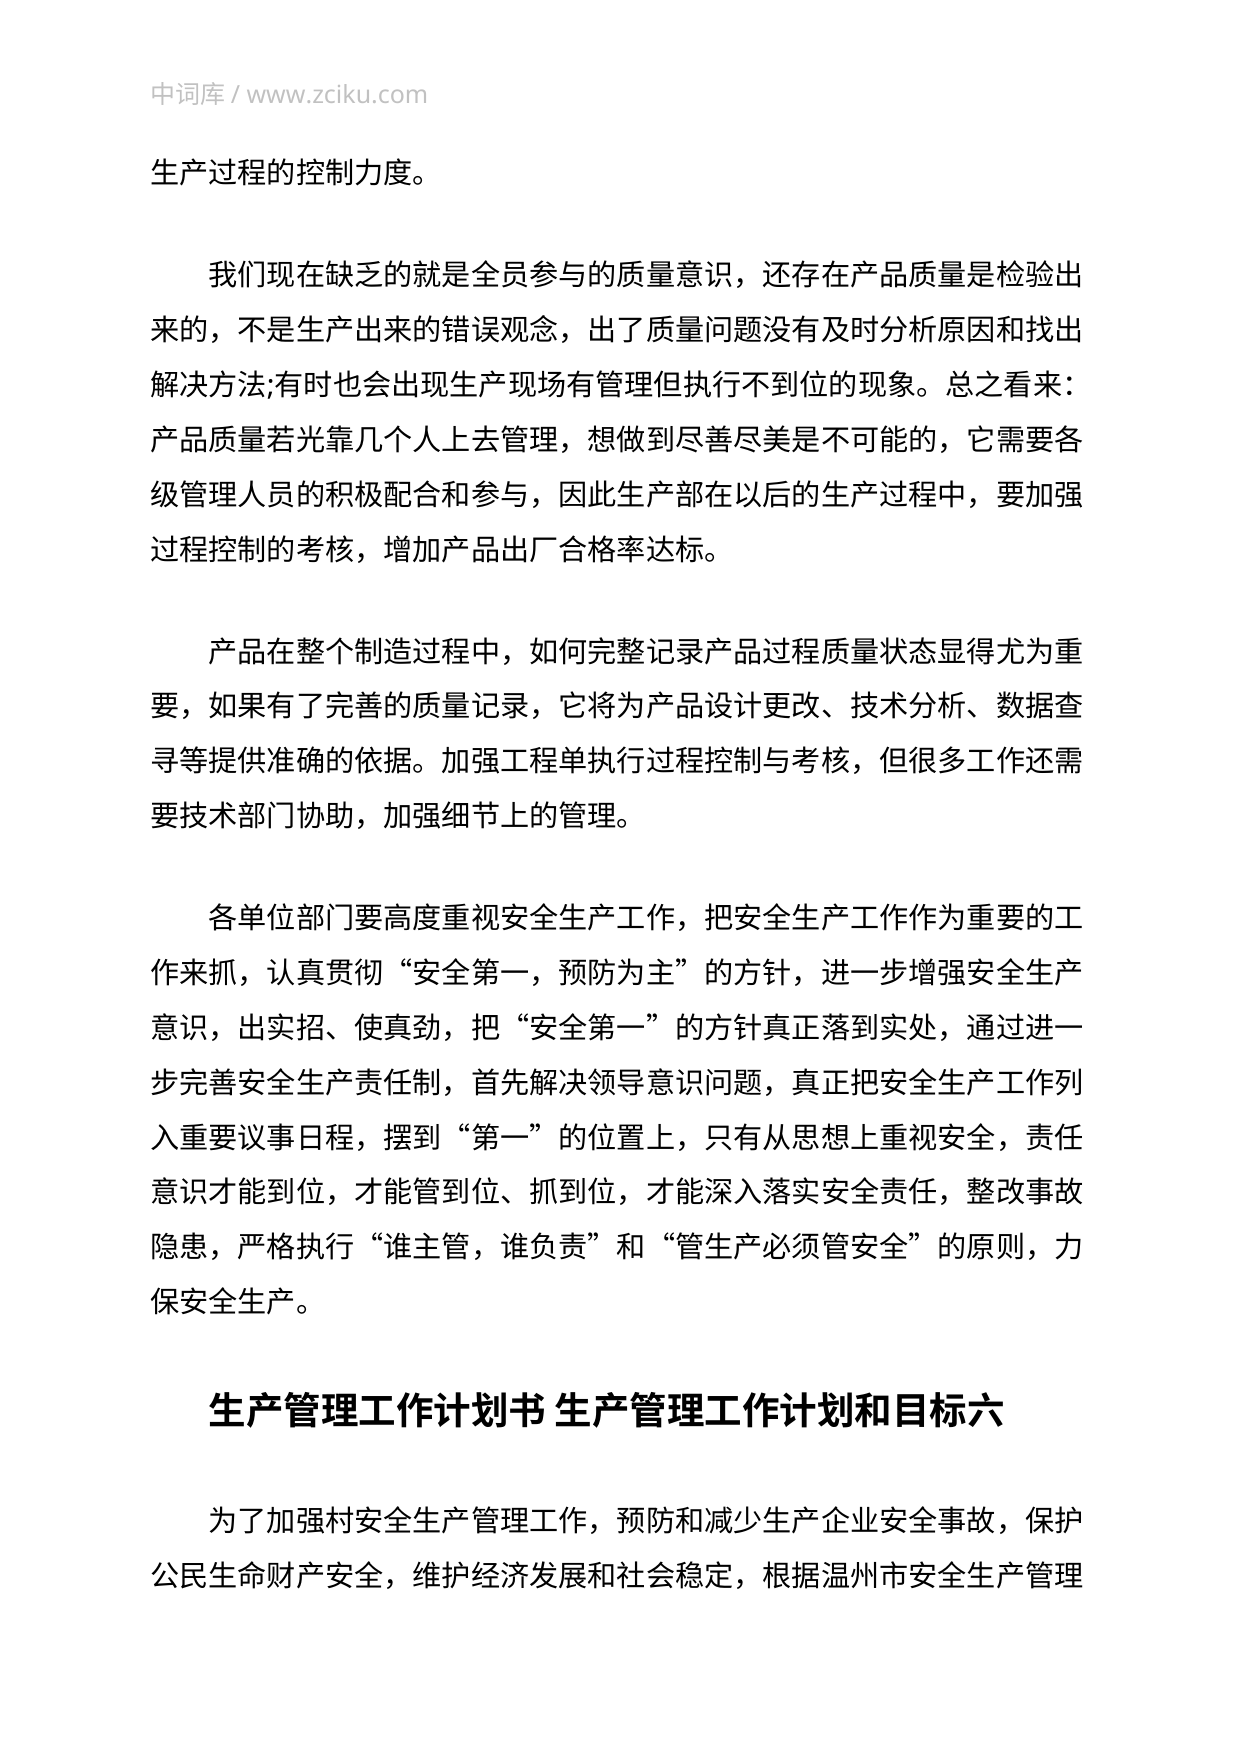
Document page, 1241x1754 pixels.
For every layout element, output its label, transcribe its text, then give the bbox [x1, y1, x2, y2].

text 产品在整个制造过程中，如何完整记录产品过程质量状态显得尤为重要，如果有了完善的质量记录，它将为产品设计更改、技术分析、数据查寻等提供准确的依据。加强工程单执行过程控制与考核，但很多工作还需要技术部门协助，加强细节上的管理。 [150, 628, 1090, 835]
text 我们现在缺乏的就是全员参与的质量意识，还存在产品质量是检验出来的，不是生产出来的错误观念，出了质量问题没有及时分析原因和找出解决方法;有时也会出现生产现场有管理但执行不到位的现象。总之看来：产品质量若光靠几个人上去管理，想做到尽善尽美是不可能的，它需要各级管理人员的积极配合和参与，因此生产部在以后的生产过程中，要加强过程控制的考核，增加产品出厂合格率达标。 [150, 252, 1090, 569]
text 各单位部门要高度重视安全生产工作，把安全生产工作作为重要的工作来抓，认真贯彻“安全第一，预防为主”的方针，进一步增强安全生产意识，出实招、使真劲，把“安全第一”的方针真正落到实处，通过进一步完善安全生产责任制，首先解决领导意识问题，真正把安全生产工作列入重要议事日程，摆到“第一”的位置上，只有从思想上重视安全，责任意识才能到位，才能管到位、抓到位，才能深入落实安全责任，整改事故隐患，严格执行“谁主管，谁负责”和“管生产必须管安全”的原则，力保安全生产。 [150, 894, 1090, 1321]
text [150, 150, 1090, 192]
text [150, 1498, 1090, 1595]
text 生产管理工作计划书 生产管理工作计划和目标六 [150, 1381, 1090, 1435]
